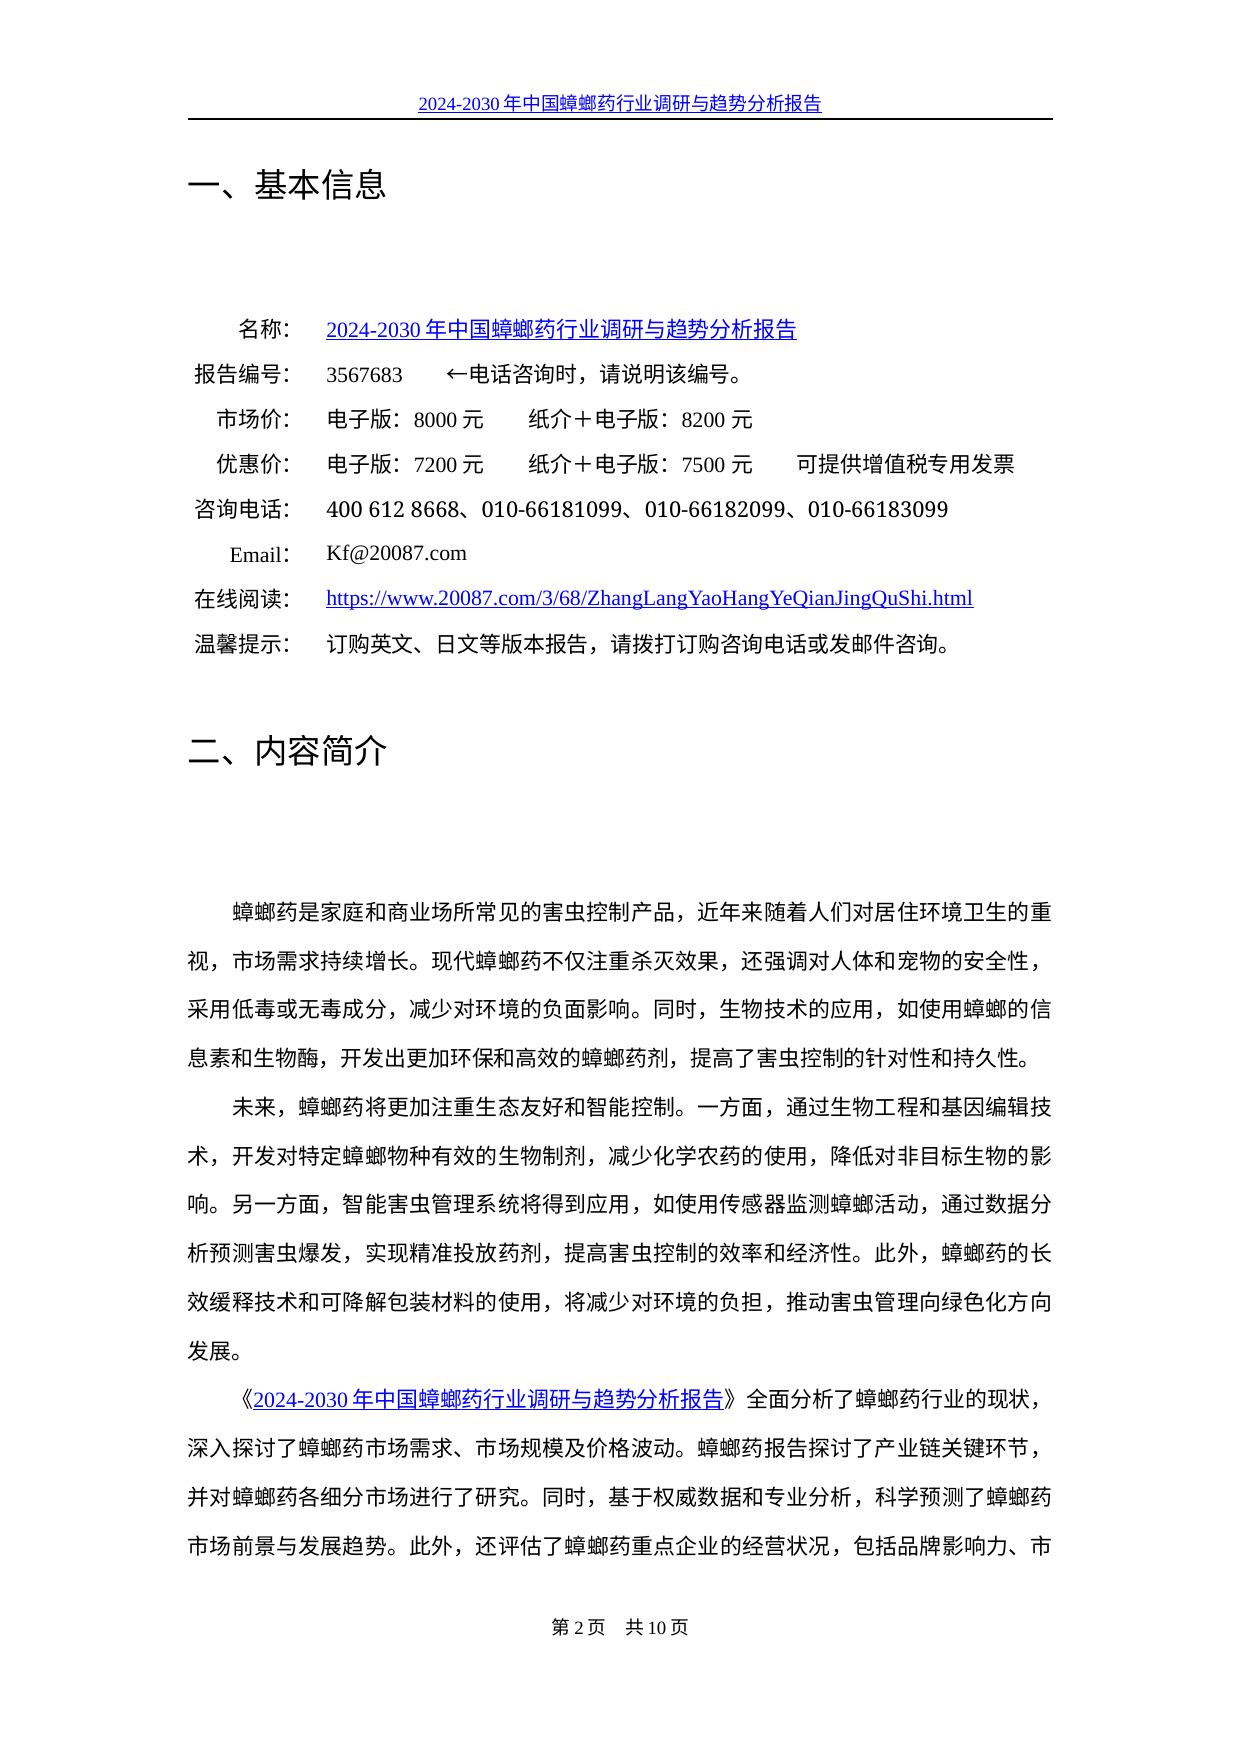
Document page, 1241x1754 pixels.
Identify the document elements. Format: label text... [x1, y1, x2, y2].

table_cell [315, 582, 1073, 627]
table_cell 报告编号： [167, 357, 315, 402]
table_cell 电子版：8000 元 纸介＋电子版：8200 元 [315, 402, 1073, 447]
table_header 2024-2030年中国蟑螂药行业调研与趋势分析报告 [315, 312, 1073, 357]
table_cell 400 612 8668、010-66181099、010-66182099、010-66183099 [315, 492, 1073, 537]
table_cell 优惠价： [167, 447, 315, 492]
table_cell 电子版：7200 元 纸介＋电子版：7500 元 可提供增值税专用发票 [315, 447, 1073, 492]
title 二、内容简介 [187, 717, 1053, 782]
table_cell 3567683 ←电话咨询时，请说明该编号。 [315, 357, 1073, 402]
table_cell Kf@20087.com [315, 537, 1073, 582]
table_cell Email： [167, 537, 315, 582]
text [187, 894, 1053, 1561]
title 一、基本信息 [187, 150, 1053, 215]
table_cell 在线阅读： [167, 582, 315, 627]
table_cell 订购英文、日文等版本报告，请拨打订购咨询电话或发邮件咨询。 [315, 627, 1073, 672]
table_cell 温馨提示： [167, 627, 315, 672]
table_cell 咨询电话： [167, 492, 315, 537]
table_header 名称： [167, 312, 315, 357]
table_cell 市场价： [167, 402, 315, 447]
